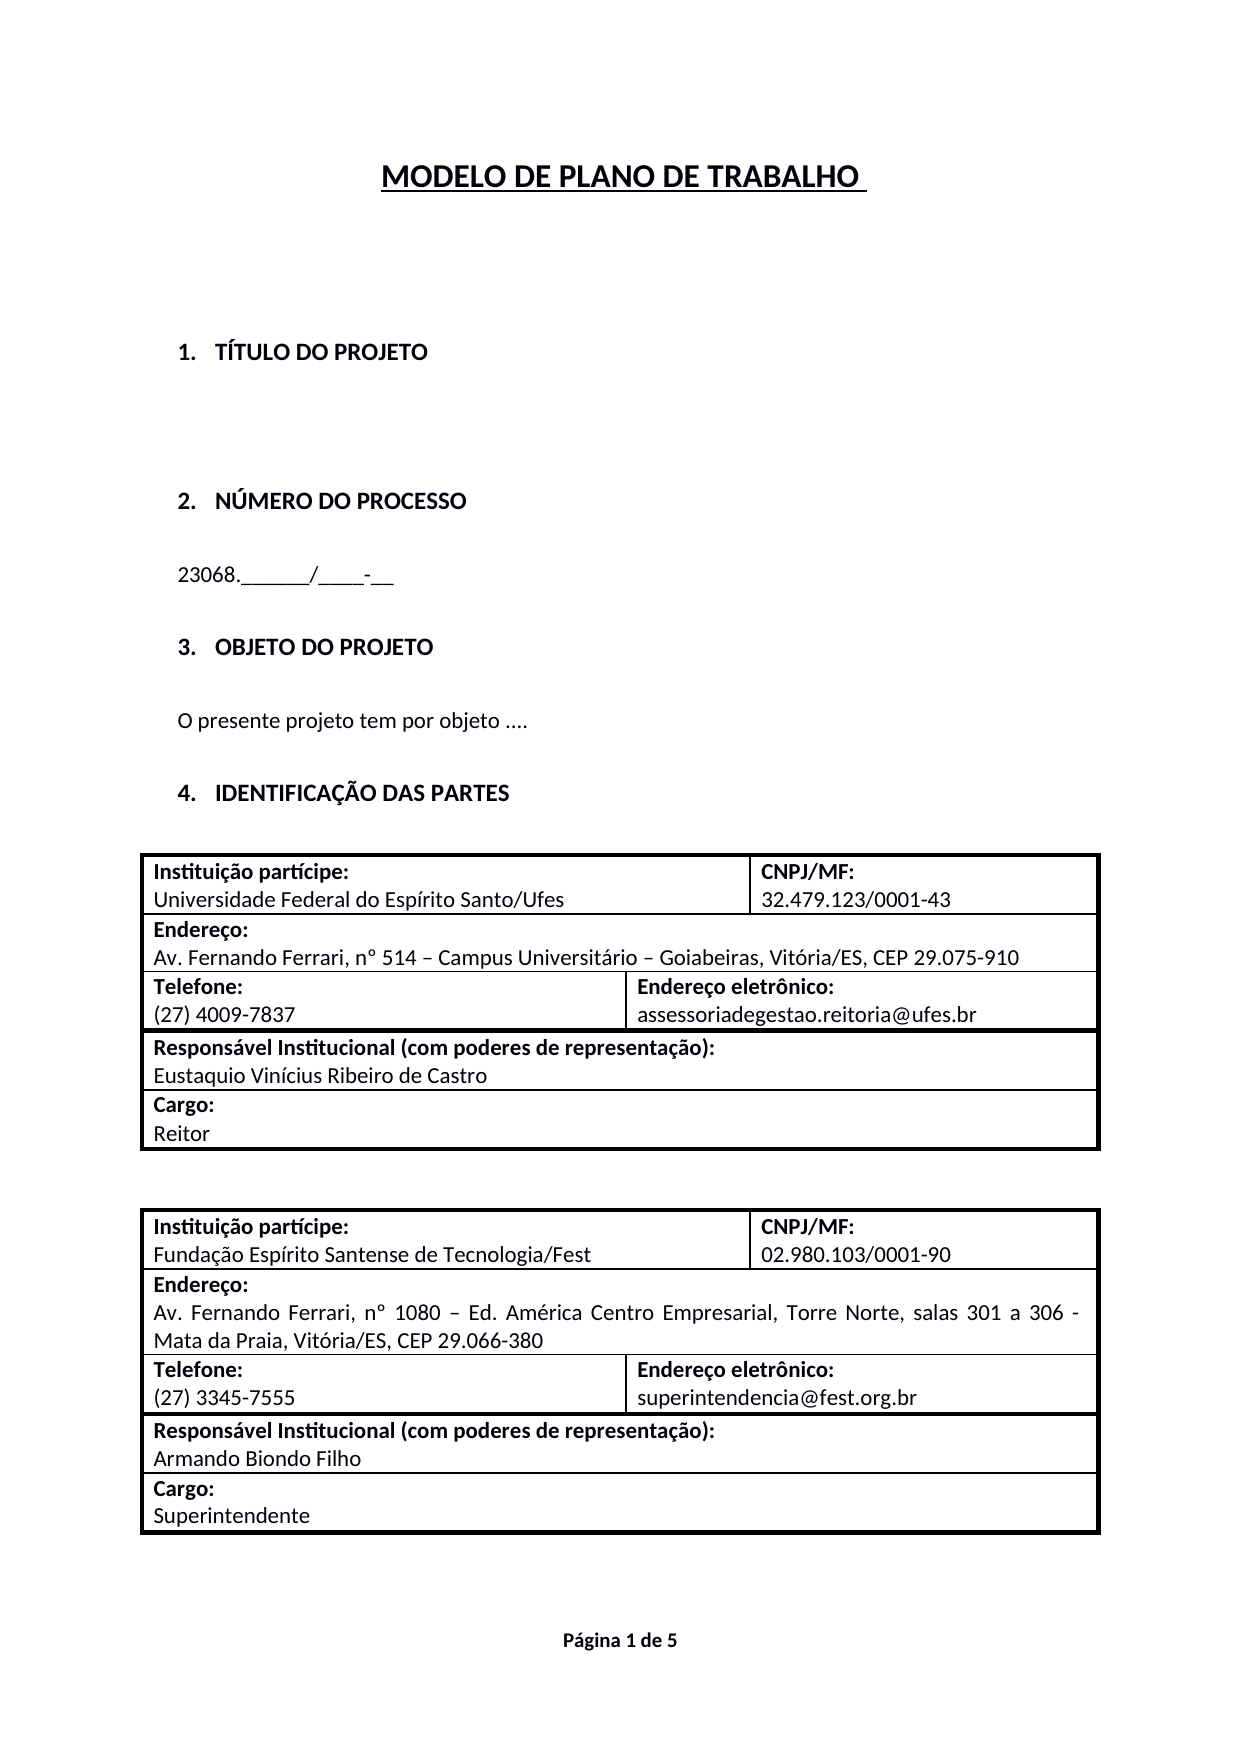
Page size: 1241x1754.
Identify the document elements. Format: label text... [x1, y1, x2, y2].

text O presente projeto tem por objeto .... [177, 706, 1063, 734]
table_cell Endereço eletrônico: assessoriadegestao.reitoria@ufes.br [627, 972, 1096, 1028]
table_cell Responsável Institucional (com poderes de representação): Armando Biondo Filho [144, 1416, 1096, 1472]
table_cell Endereço: Av. Fernando Ferrari, nº 1080 – Ed. América Centro Empresarial, Torre Norte, salas 301 a 306 - Mata da Praia, Vitória/ES, CEP 29.066-380 [144, 1270, 1096, 1354]
table_cell Cargo: Reitor [144, 1091, 1096, 1147]
table_header Instituição partícipe: Fundação Espírito Santense de Tecnologia/Fest [144, 1212, 749, 1268]
table_header CNPJ/MF: 32.479.123/0001-43 [751, 857, 1096, 913]
table_header CNPJ/MF: 02.980.103/0001-90 [751, 1212, 1096, 1268]
text MODELO DE PLANO DE TRABALHO [177, 155, 1063, 196]
list NÚMERO DO PROCESSO [177, 485, 1063, 516]
list IDENTIFICAÇÃO DAS PARTES [177, 777, 1063, 808]
list OBJETO DO PROJETO [177, 631, 1063, 662]
list TÍTULO DO PROJETO [177, 336, 1063, 366]
table_cell Telefone: (27) 3345-7555 [144, 1355, 625, 1411]
text 23068.______/____-__ [177, 560, 1063, 588]
table_cell Responsável Institucional (com poderes de representação): Eustaquio Vinícius Ribeiro de Castro [144, 1033, 1096, 1089]
table_header Instituição partícipe: Universidade Federal do Espírito Santo/Ufes [144, 857, 749, 913]
table_cell Telefone: (27) 4009-7837 [144, 972, 625, 1028]
table_cell Endereço eletrônico: superintendencia@fest.org.br [627, 1355, 1096, 1411]
table_cell Cargo: Superintendente [144, 1474, 1096, 1530]
table_cell Endereço: Av. Fernando Ferrari, nº 514 – Campus Universitário – Goiabeiras, Vitória/ES, CEP 29.075-910 [144, 915, 1096, 971]
